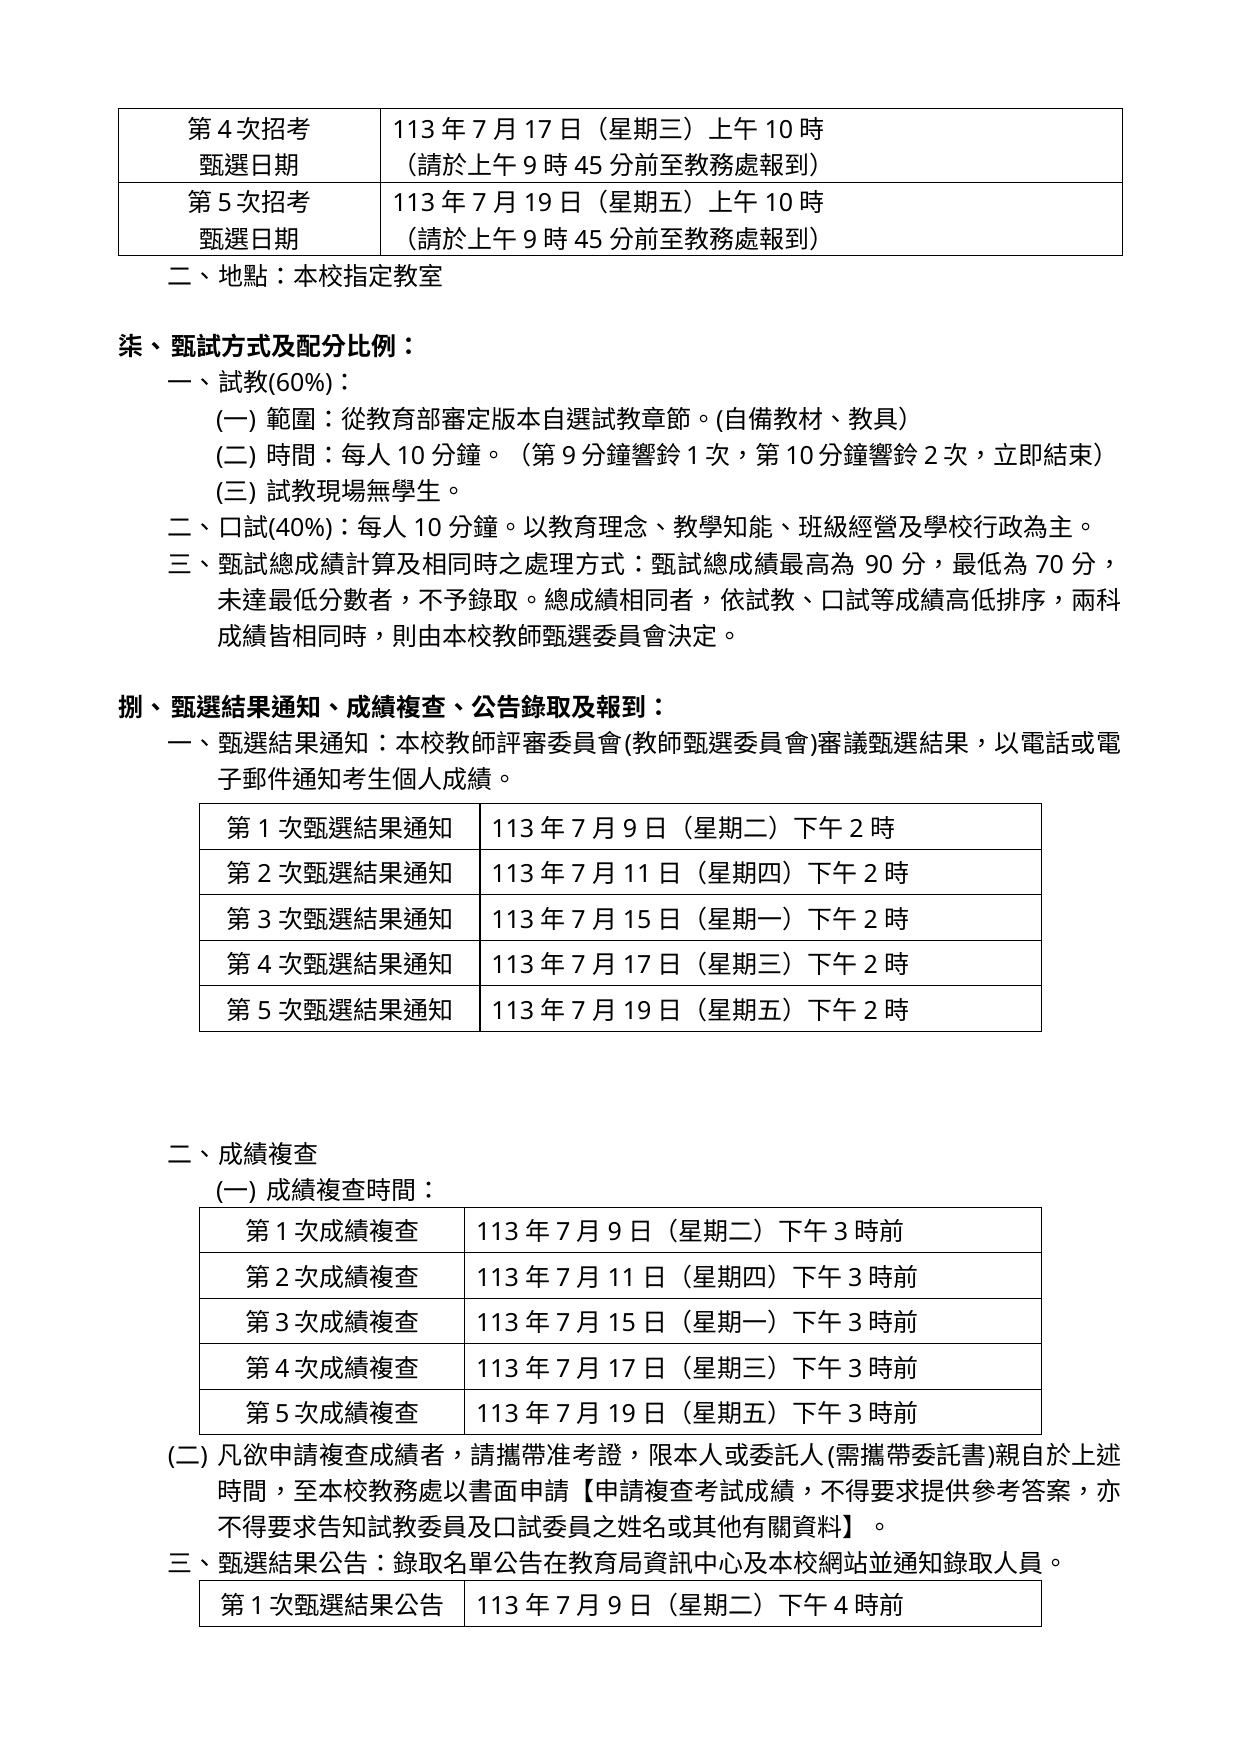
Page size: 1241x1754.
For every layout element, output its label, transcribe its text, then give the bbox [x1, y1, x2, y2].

table_cell 第 4 次甄選結果通知 [200, 941, 479, 985]
table_cell 113 年 7 月 11 日（星期四）下午 2 時 [481, 850, 1041, 894]
table_header 113 年 7 月 9 日（星期二）下午 2 時 [481, 804, 1041, 849]
table_header 第 1 次甄選結果通知 [200, 804, 479, 849]
list 成績複查時間： [216, 1170, 1122, 1207]
table_cell 第4次招考 甄選日期 [119, 109, 380, 182]
table_header 113 年 7 月 9 日（星期二）下午 3 時前 [465, 1208, 1041, 1252]
list 範圍：從教育部審定版本自選試教章節。(自備教材、教具） [216, 399, 1122, 435]
table_cell 113 年 7 月 17 日（星期三）上午 10 時 （請於上午 9 時 45 分前至教務處報到） [381, 109, 1122, 182]
table_cell 第 5 次甄選結果通知 [200, 986, 479, 1031]
table_cell 第2次成績複查 [200, 1253, 464, 1298]
list 成績複查 [168, 1134, 1122, 1170]
table_header 第1次成績複查 [200, 1208, 464, 1252]
table_cell 113 年 7 月 19 日（星期五）上午 10 時 （請於上午 9 時 45 分前至教務處報到） [381, 183, 1122, 255]
list 甄試方式及配分比例： [118, 327, 1122, 363]
table_header 第1次甄選結果公告 [200, 1581, 464, 1626]
table_cell 第3次成績複查 [200, 1299, 464, 1343]
table_cell 第5次招考 甄選日期 [119, 183, 380, 255]
table_cell 第 3 次甄選結果通知 [200, 895, 479, 940]
table_cell 113 年 7 月 17 日（星期三）下午 3 時前 [465, 1344, 1041, 1389]
table_cell 第5次成績複查 [200, 1390, 464, 1434]
table_cell 113 年 7 月 19 日（星期五）下午 3 時前 [465, 1390, 1041, 1434]
table_cell 第4次成績複查 [200, 1344, 464, 1389]
list 甄選結果公告：錄取名單公告在教育局資訊中心及本校網站並通知錄取人員。 [168, 1544, 1122, 1580]
table_cell 113 年 7 月 11 日（星期四）下午 3 時前 [465, 1253, 1041, 1298]
list 甄選結果通知、成績複查、公告錄取及報到： [118, 687, 1122, 723]
list 甄試總成績計算及相同時之處理方式：甄試總成績最高為 90 分，最低為 70 分，未達最低分數者，不予錄取。總成績相同者，依試教、口試等成績高低排序，兩科成績皆相同時，則由本校教師甄選委員會決定。 [168, 544, 1122, 653]
list 試教(60%)： [168, 363, 1122, 399]
table_cell 第 2 次甄選結果通知 [200, 850, 479, 894]
table_cell 113 年 7 月 15 日（星期一）下午 3 時前 [465, 1299, 1041, 1343]
table_header 113 年 7 月 9 日（星期二）下午 4 時前 [465, 1581, 1041, 1626]
table_cell 113 年 7 月 15 日（星期一）下午 2 時 [481, 895, 1041, 940]
list 口試(40%)：每人 10 分鐘。以教育理念、教學知能、班級經營及學校行政為主。 [168, 508, 1122, 544]
list 時間：每人 10 分鐘。（第9分鐘響鈴1次，第10分鐘響鈴2次，立即結束） [216, 435, 1122, 472]
list 凡欲申請複查成績者，請攜帶准考證，限本人或委託人(需攜帶委託書)親自於上述時間，至本校教務處以書面申請【申請複查考試成績，不得要求提供參考答案，亦不得要求告知試教委員及口試委員之姓名或其他有關資料】。 [168, 1435, 1122, 1544]
table_cell 113 年 7 月 17 日（星期三）下午 2 時 [481, 941, 1041, 985]
table_cell 113 年 7 月 19 日（星期五）下午 2 時 [481, 986, 1041, 1031]
list 地點：本校指定教室 [168, 256, 1122, 293]
list 甄選結果通知：本校教師評審委員會(教師甄選委員會)審議甄選結果，以電話或電子郵件通知考生個人成績。 [168, 723, 1122, 796]
list 試教現場無學生。 [216, 472, 1122, 508]
